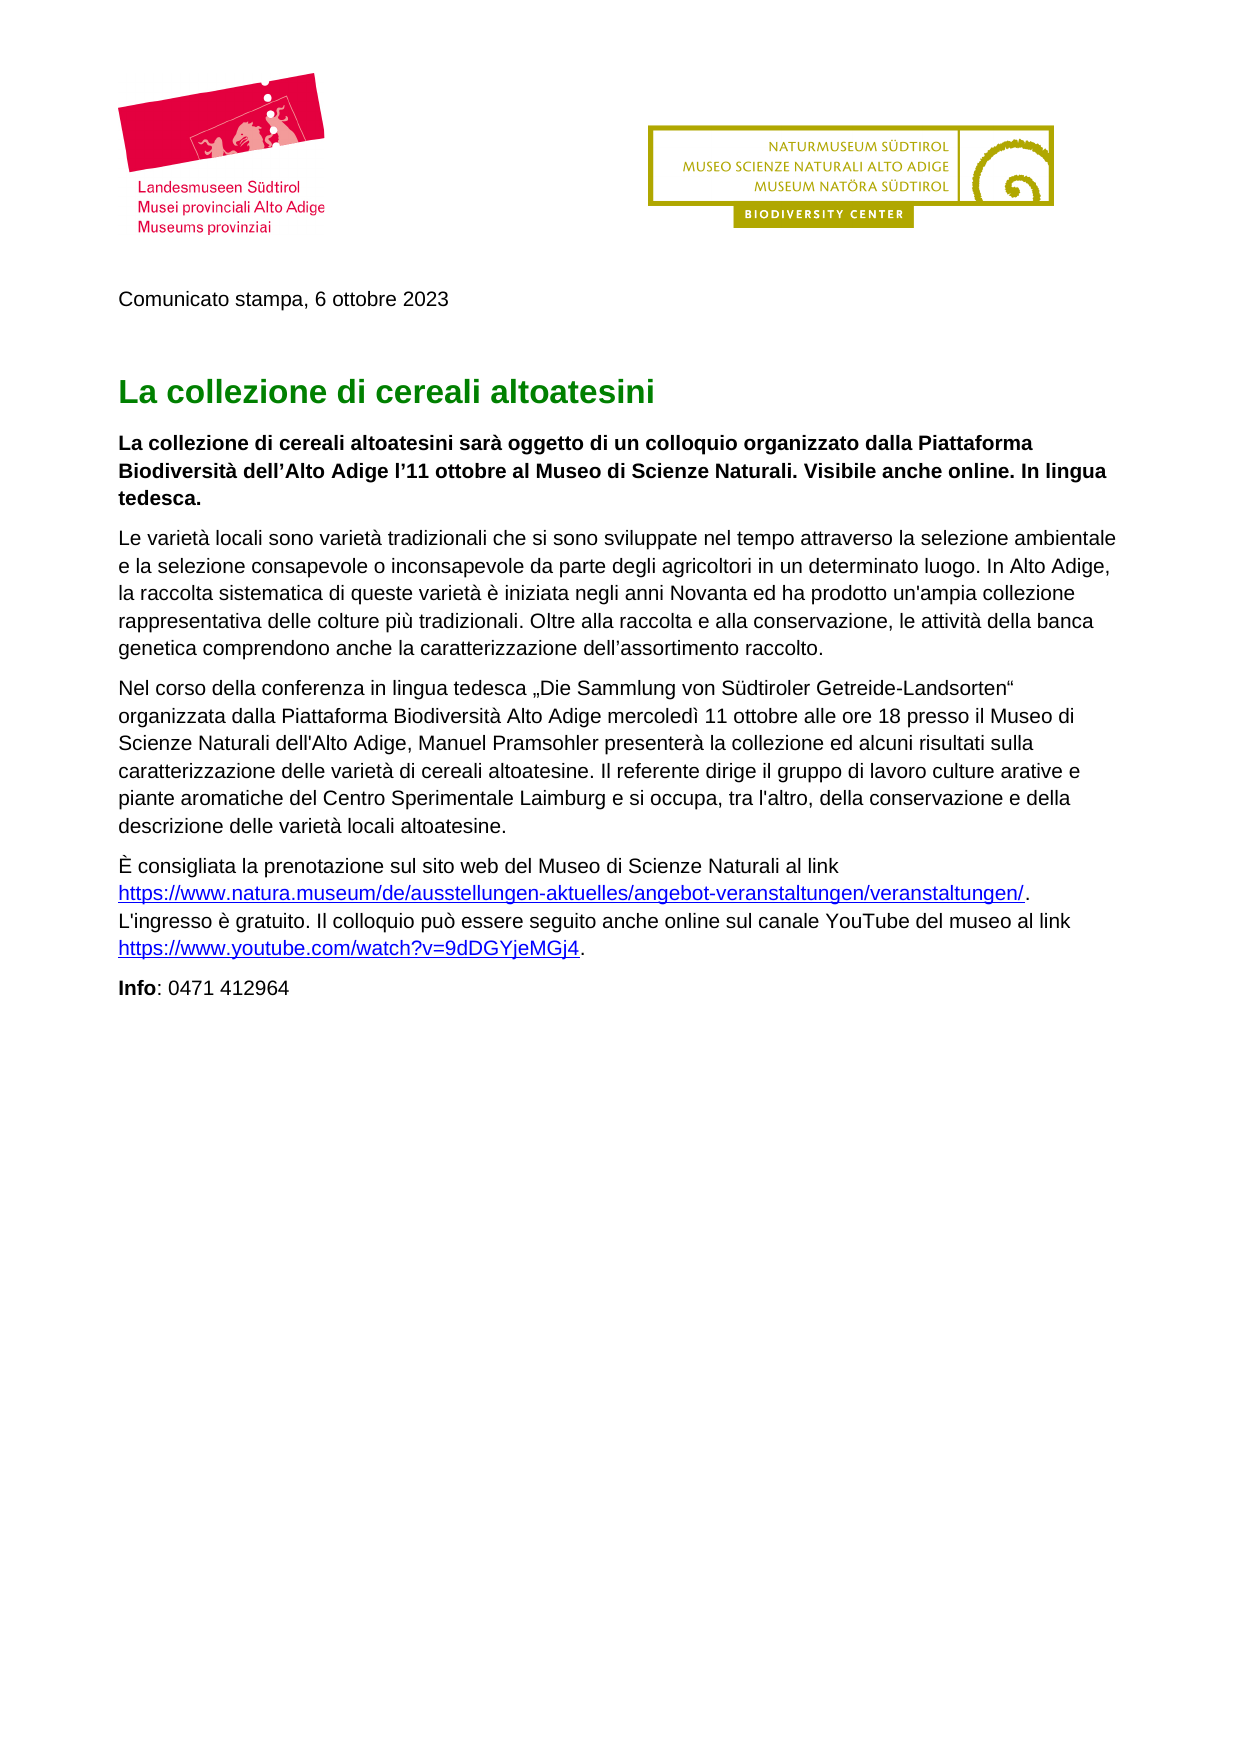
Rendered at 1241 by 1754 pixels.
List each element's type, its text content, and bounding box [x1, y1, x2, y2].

text È consigliata la prenotazione sul sito web del Museo di Scienze Naturali al link https://www.natura.museum/de/ausstellungen-aktuelles/angebot-veranstaltungen/veranstaltungen/. L'ingresso è gratuito. Il colloquio può essere seguito anche online sul canale YouTube del museo al link https://www.youtube.com/watch?v=9dDGYjeMGj4. [118, 854, 1122, 960]
text Comunicato stampa, 6 ottobre 2023 [118, 287, 1122, 311]
text Nel corso della conferenza in lingua tedesca „Die Sammlung von Südtiroler Getreide-Landsorten“ organizzata dalla Piattaforma Biodiversità Alto Adige mercoledì 11 ottobre alle ore 18 presso il Museo di Scienze Naturali dell'Alto Adige, Manuel Pramsohler presenterà la collezione ed alcuni risultati sulla caratterizzazione delle varietà di cereali altoatesine. Il referente dirige il gruppo di lavoro culture arative e piante aromatiche del Centro Sperimentale Laimburg e si occupa, tra l'altro, della conservazione e della descrizione delle varietà locali altoatesine. [118, 676, 1122, 838]
text La collezione di cereali altoatesini [118, 372, 1122, 411]
text Le varietà locali sono varietà tradizionali che si sono sviluppate nel tempo attraverso la selezione ambientale e la selezione consapevole o inconsapevole da parte degli agricoltori in un determinato luogo. In Alto Adige, la raccolta sistematica di queste varietà è iniziata negli anni Novanta ed ha prodotto un'ampia collezione rappresentativa delle colture più tradizionali. Oltre alla raccolta e alla conservazione, le attività della banca genetica comprendono anche la caratterizzazione dell’assortimento raccolto. [118, 526, 1122, 660]
text Info: 0471 412964 [118, 976, 1122, 1000]
text La collezione di cereali altoatesini sarà oggetto di un colloquio organizzato dalla Piattaforma Biodiversità dell’Alto Adige l’11 ottobre al Museo di Scienze Naturali. Visibile anche online. In lingua tedesca. [118, 431, 1122, 510]
picture [642, 118, 1064, 235]
picture [118, 73, 325, 235]
